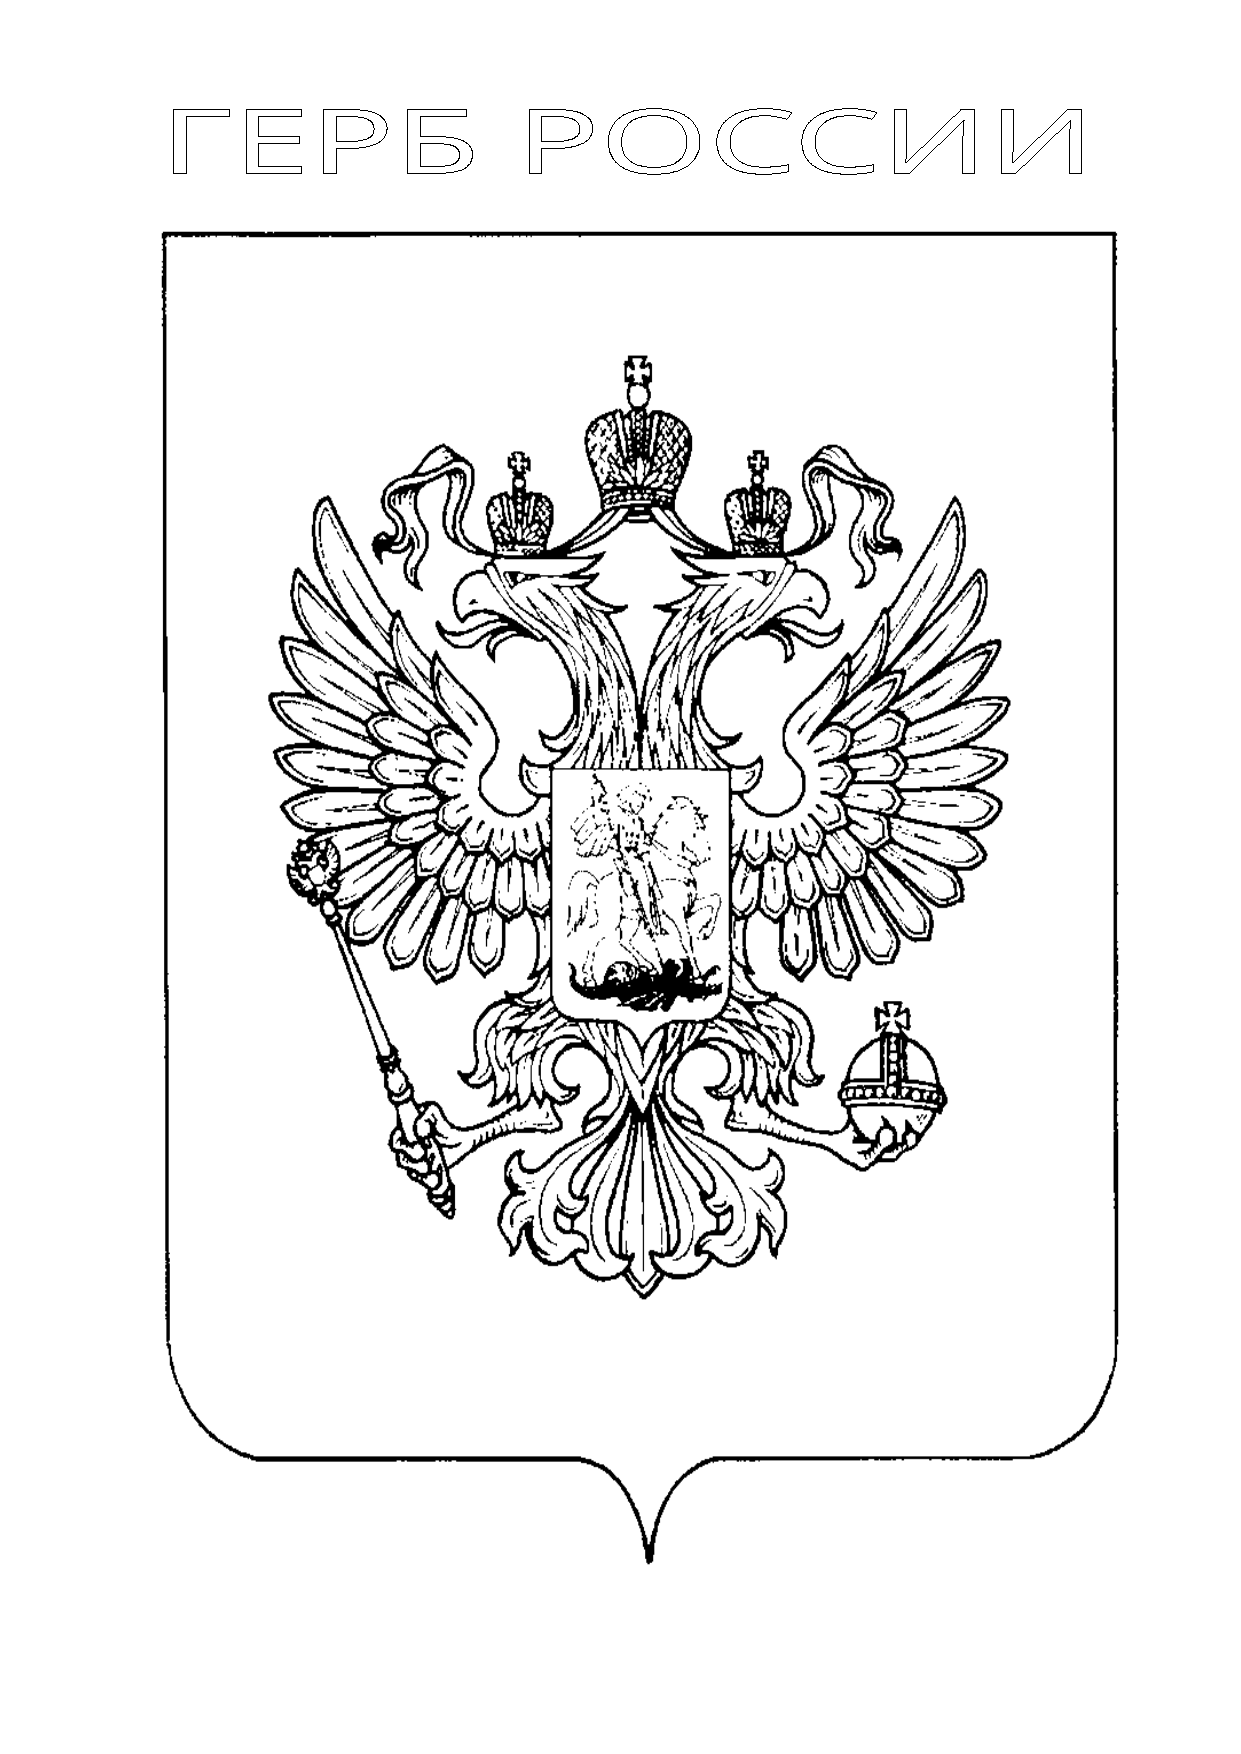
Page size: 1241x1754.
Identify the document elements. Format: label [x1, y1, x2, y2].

picture [147, 212, 1140, 1575]
